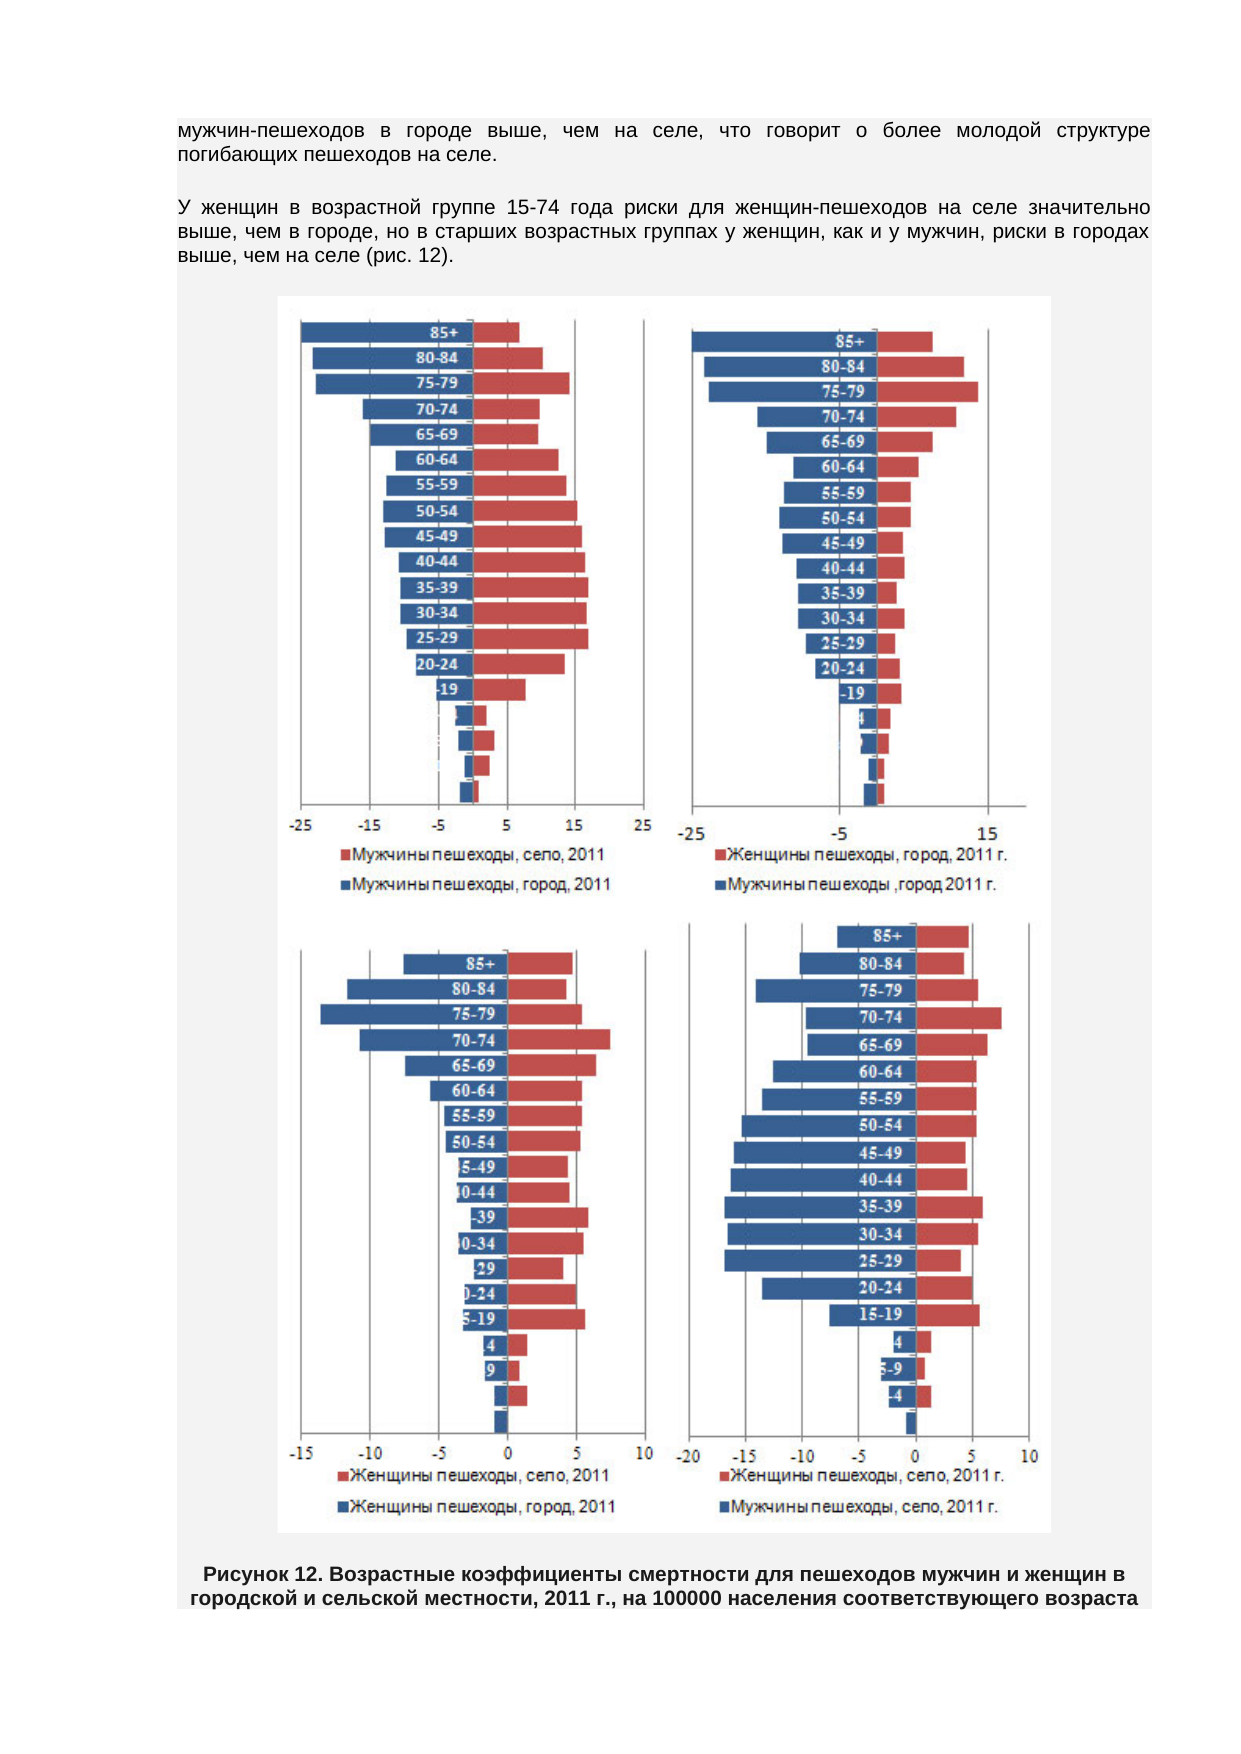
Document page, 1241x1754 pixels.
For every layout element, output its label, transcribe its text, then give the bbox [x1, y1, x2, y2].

picture [277, 296, 1052, 1533]
text У женщин в возрастной группе 15-74 года риски для женщин-пешеходов на селе значительно выше, чем в городе, но в старших возрастных группах у женщин, как и у мужчин, риски в городах выше, чем на селе (рис. 12). [177, 195, 1152, 267]
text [177, 118, 1152, 166]
text Рисунок 12. Возрастные коэффициенты смертности для пешеходов мужчин и женщин в городской и сельской местности, 2011 г., на 100000 населения соответствующего возраста [177, 1561, 1152, 1609]
